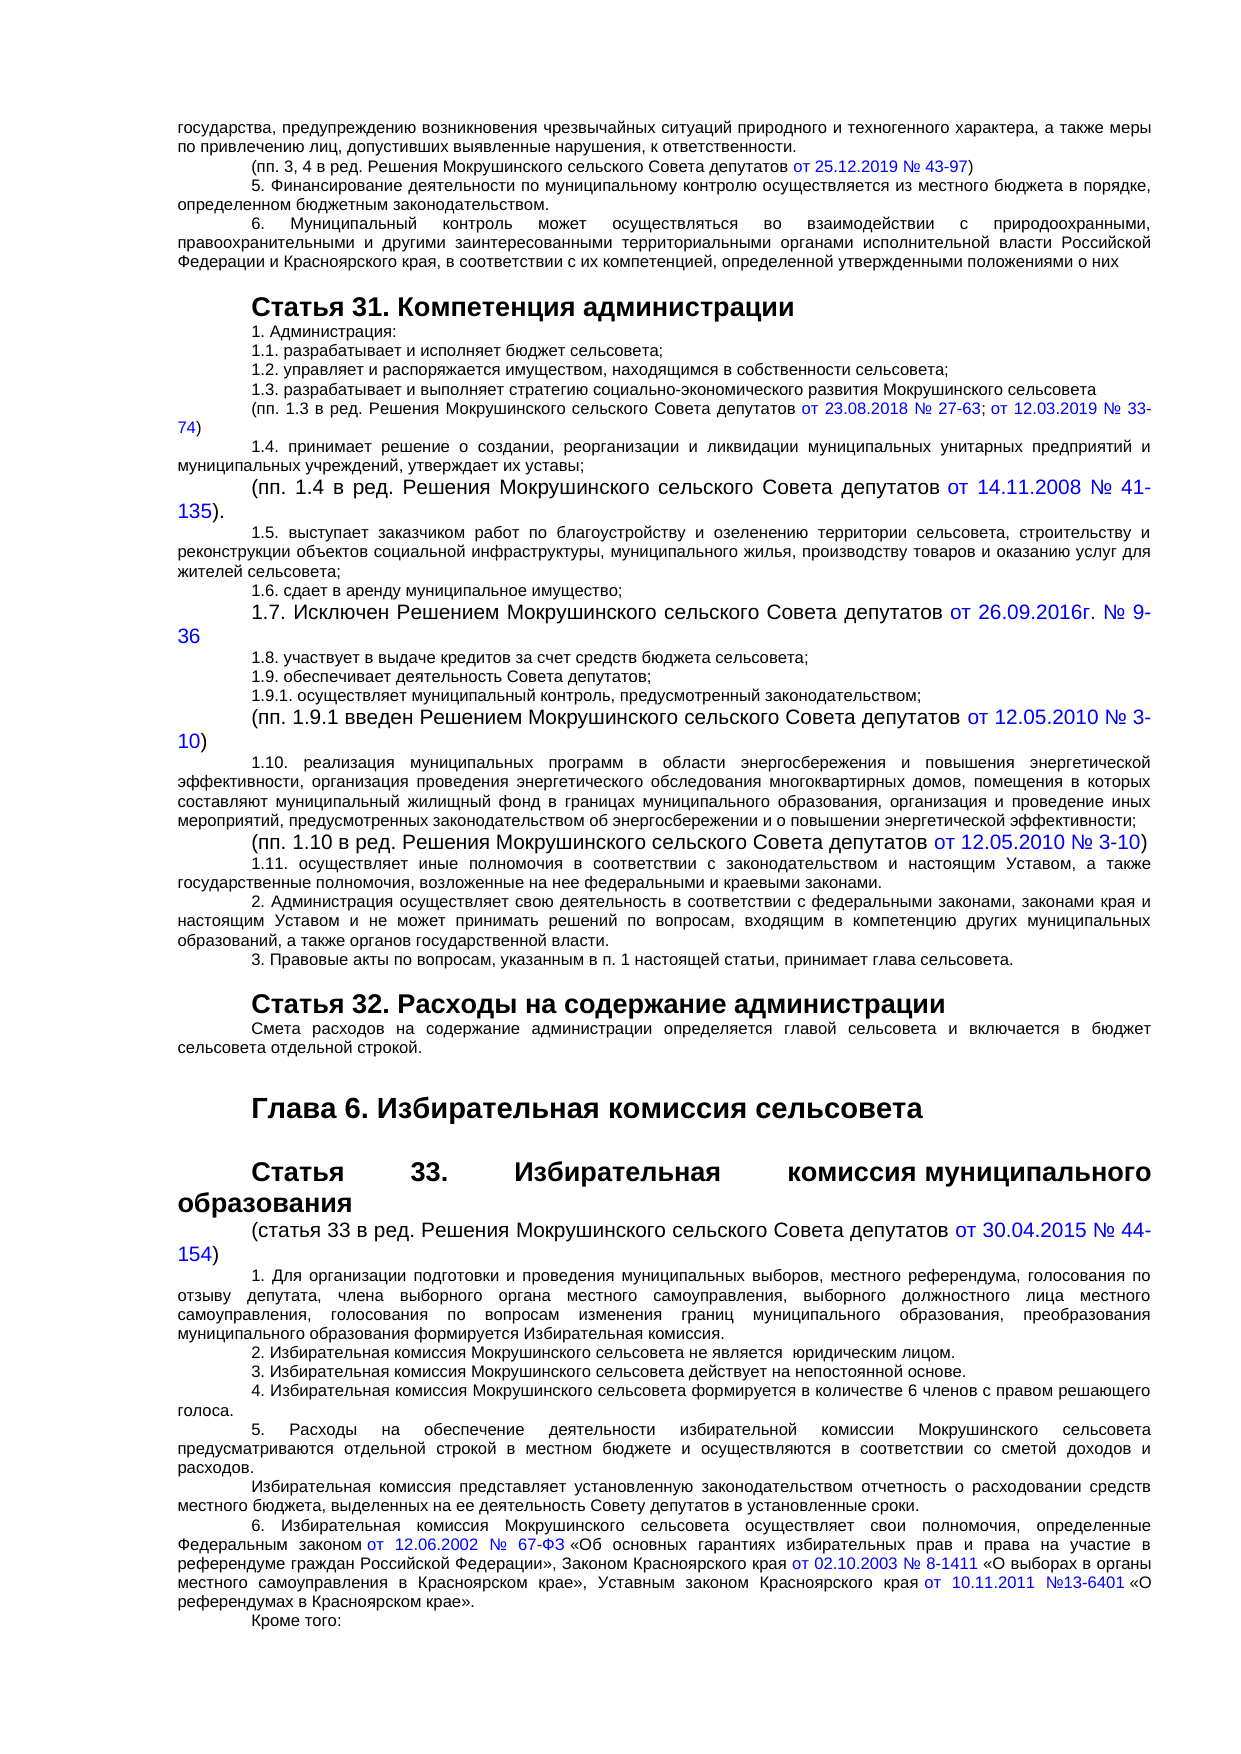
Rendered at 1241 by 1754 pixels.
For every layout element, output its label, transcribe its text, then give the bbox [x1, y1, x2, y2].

text 1.10. реализация муниципальных программ в области энергосбережения и повышения энергетической эффективности, организация проведения энергетического обследования многоквартирных домов, помещения в которых составляют муниципальный жилищный фонд в границах муниципального образования, организация и проведение иных мероприятий, предусмотренных законодательством об энергосбережении и о повышении энергетической эффективности; [177, 753, 1152, 830]
text 1.2. управляет и распоряжается имуществом, находящимся в собственности сельсовета; [177, 360, 1152, 379]
text Смета расходов на содержание администрации определяется главой сельсовета и включается в бюджет сельсовета отдельной строкой. [177, 1019, 1152, 1057]
text (пп. 1.4 в ред. Решения Мокрушинского сельского Совета депутатов от 14.11.2008 № 41-135). [177, 475, 1152, 523]
text Глава 6. Избирательная комиссия сельсовета [177, 1091, 1152, 1124]
text 1.4. принимает решение о создании, реорганизации и ликвидации муниципальных унитарных предприятий и муниципальных учреждений, утверждает их уставы; [177, 437, 1152, 475]
text 5. Финансирование деятельности по муниципальному контролю осуществляется из местного бюджета в порядке, определенном бюджетным законодательством. [177, 176, 1152, 214]
text 2. Администрация осуществляет свою деятельность в соответствии с федеральными законами, законами края и настоящим Уставом и не может принимать решений по вопросам, входящим в компетенцию других муниципальных образований, а также органов государственной власти. [177, 892, 1152, 949]
text 1. Администрация: [177, 322, 1152, 341]
text 1.9. обеспечивает деятельность Совета депутатов; [177, 667, 1152, 686]
text 1.3. разрабатывает и выполняет стратегию социально-экономического развития Мокрушинского сельсовета [177, 379, 1152, 398]
text 1.5. выступает заказчиком работ по благоустройству и озеленению территории сельсовета, строительству и реконструкции объектов социальной инфраструктуры, муниципального жилья, производству товаров и оказанию услуг для жителей сельсовета; [177, 523, 1152, 581]
text 1.6. сдает в аренду муниципальное имущество; [177, 581, 1152, 600]
text Статья 32. Расходы на содержание администрации [177, 988, 1152, 1019]
text Избирательная комиссия представляет установленную законодательством отчетность о расходовании средств местного бюджета, выделенных на ее деятельность Совету депутатов в установленные сроки. [177, 1477, 1152, 1515]
text (пп. 3, 4 в ред. Решения Мокрушинского сельского Совета депутатов от 25.12.2019 № 43-97) [177, 156, 1152, 176]
text 1.7. Исключен Решением Мокрушинского сельского Совета депутатов от 26.09.2016г. № 9-36 [177, 600, 1152, 648]
text 6. Избирательная комиссия Мокрушинского сельсовета осуществляет свои полномочия, определенные Федеральным законом от 12.06.2002 № 67-ФЗ «Об основных гарантиях избирательных прав и права на участие в референдуме граждан Российской Федерации», Законом Красноярского края от 02.10.2003 № 8-1411 «О выборах в органы местного самоуправления в Красноярском крае», Уставным законом Красноярского края от 10.11.2011 №13-6401 «О референдумах в Красноярском крае». [177, 1515, 1152, 1611]
text 3. Правовые акты по вопросам, указанным в п. 1 настоящей статьи, принимает глава сельсовета. [177, 949, 1152, 969]
text 2. Избирательная комиссия Мокрушинского сельсовета не является юридическим лицом. [177, 1343, 1152, 1362]
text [177, 118, 1152, 156]
text 4. Избирательная комиссия Мокрушинского сельсовета формируется в количестве 6 членов с правом решающего голоса. [177, 1381, 1152, 1419]
text Кроме того: [177, 1611, 1152, 1630]
text (пп. 1.10 в ред. Решения Мокрушинского сельского Совета депутатов от 12.05.2010 № 3-10) [177, 830, 1152, 854]
text 1.11. осуществляет иные полномочия в соответствии с законодательством и настоящим Уставом, а также государственные полномочия, возложенные на нее федеральными и краевыми законами. [177, 854, 1152, 892]
text 1. Для организации подготовки и проведения муниципальных выборов, местного референдума, голосования по отзыву депутата, члена выборного органа местного самоуправления, выборного должностного лица местного самоуправления, голосования по вопросам изменения границ муниципального образования, преобразования муниципального образования формируется Избирательная комиссия. [177, 1266, 1152, 1343]
text 1.1. разрабатывает и исполняет бюджет сельсовета; [177, 341, 1152, 360]
text 3. Избирательная комиссия Мокрушинского сельсовета действует на непостоянной основе. [177, 1362, 1152, 1381]
text (пп. 1.3 в ред. Решения Мокрушинского сельского Совета депутатов от 23.08.2018 № 27-63; от 12.03.2019 № 33-74) [177, 398, 1152, 437]
text Статья 33. Избирательная комиссия муниципального образования [177, 1156, 1152, 1218]
text 1.9.1. осуществляет муниципальный контроль, предусмотренный законодательством; [177, 686, 1152, 705]
text (статья 33 в ред. Решения Мокрушинского сельского Совета депутатов от 30.04.2015 № 44-154) [177, 1218, 1152, 1266]
text 5. Расходы на обеспечение деятельности избирательной комиссии Мокрушинского сельсовета предусматриваются отдельной строкой в местном бюджете и осуществляются в соответствии со сметой доходов и расходов. [177, 1419, 1152, 1477]
text Статья 31. Компетенция администрации [177, 291, 1152, 322]
text (пп. 1.9.1 введен Решением Мокрушинского сельского Совета депутатов от 12.05.2010 № 3-10) [177, 705, 1152, 753]
text 1.8. участвует в выдаче кредитов за счет средств бюджета сельсовета; [177, 648, 1152, 667]
text 6. Муниципальный контроль может осуществляться во взаимодействии с природоохранными, правоохранительными и другими заинтересованными территориальными органами исполнительной власти Российской Федерации и Красноярского края, в соответствии с их компетенцией, определенной утвержденными положениями о них [177, 214, 1152, 271]
